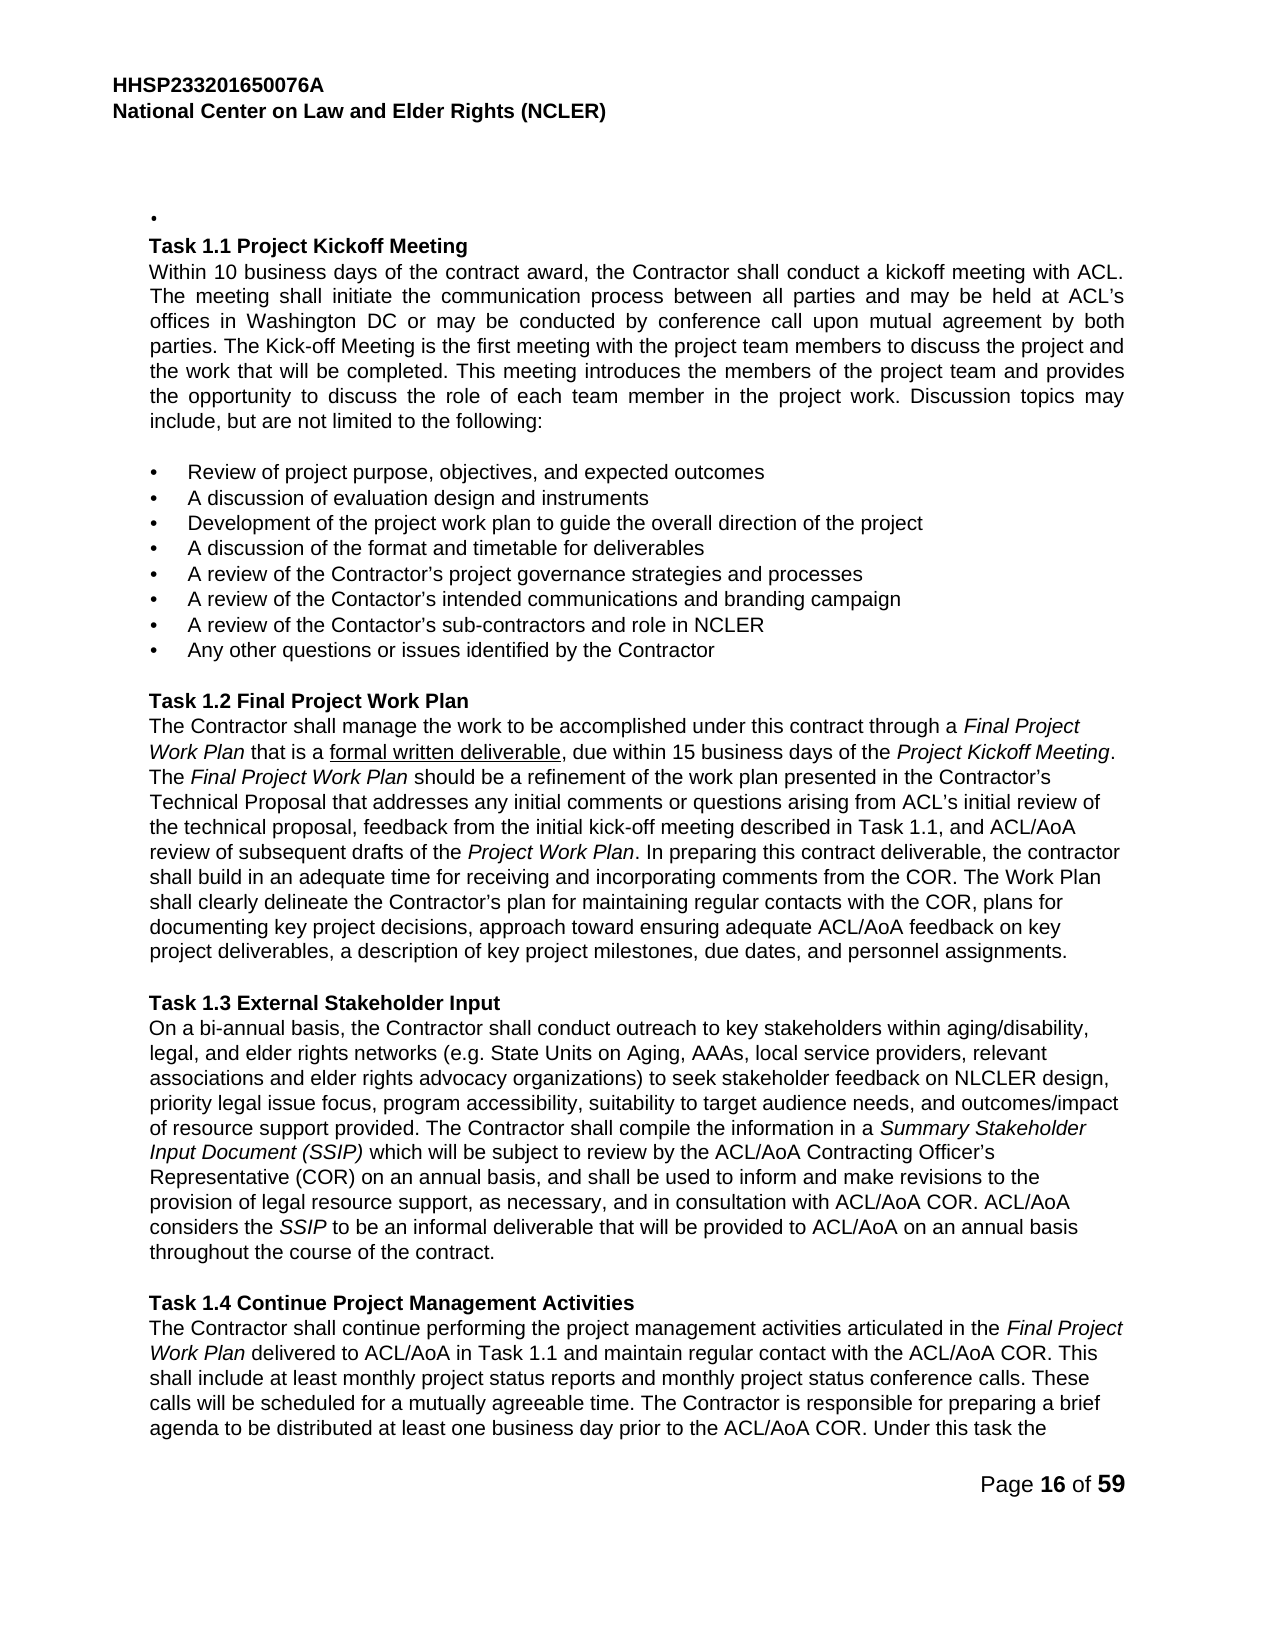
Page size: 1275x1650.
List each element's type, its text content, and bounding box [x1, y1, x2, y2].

text Work Plan that is a formal written deliverable, due within 15 business days of the Project Kickoff Meeting. [149, 740, 1124, 764]
text On a bi-annual basis, the Contractor shall conduct outreach to key stakeholders within aging/disability, legal, and elder rights networks (e.g. State Units on Aging, AAAs, local service providers, relevant associations and elder rights advocacy organizations) to seek stakeholder feedback on NLCLER design, priority legal issue focus, program accessibility, suitability to target audience needs, and outcomes/impact of resource support provided. The Contractor shall compile the information in a Summary Stakeholder Input Document (SSIP) which will be subject to review by the ACL/AoA Contracting Officer’s Representative (COR) on an annual basis, and shall be used to inform and make revisions to the provision of legal resource support, as necessary, and in consultation with ACL/AoA COR. ACL/AoA considers the SSIP to be an informal deliverable that will be provided to ACL/AoA on an annual basis throughout the course of the contract. [149, 1016, 1124, 1264]
list A review of the Contractor’s project governance strategies and processes [150, 562, 1124, 586]
text The Final Project Work Plan should be a refinement of the work plan presented in the Contractor’s Technical Proposal that addresses any initial comments or questions arising from ACL’s initial review of the technical proposal, feedback from the initial kick-off meeting described in Task 1.1, and ACL/AoA review of subsequent drafts of the Project Work Plan. In preparing this contract deliverable, the contractor shall build in an adequate time for receiving and incorporating comments from the COR. The Work Plan shall clearly delineate the Contractor’s plan for maintaining regular contacts with the COR, plans for documenting key project decisions, approach toward ensuring adequate ACL/AoA feedback on key project deliverables, a description of key project milestones, due dates, and personnel assignments. [149, 765, 1124, 963]
list Any other questions or issues identified by the Contractor [150, 638, 1124, 662]
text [149, 1316, 1124, 1440]
subtitle Task 1.3 External Stakeholder Input [149, 991, 1114, 1014]
subtitle Task 1.2 Final Project Work Plan [149, 689, 1114, 713]
text The Contractor shall manage the work to be accomplished under this contract through a Final Project [149, 714, 1124, 738]
list A review of the Contactor’s sub-contractors and role in NCLER [150, 612, 1124, 636]
list A discussion of evaluation design and instruments [150, 485, 1124, 509]
subtitle Task 1.4 Continue Project Management Activities [149, 1291, 1114, 1315]
list Review of project purpose, objectives, and expected outcomes [150, 460, 1124, 484]
list A review of the Contactor’s intended communications and branding campaign [150, 587, 1124, 611]
list Development of the project work plan to guide the overall direction of the project [150, 511, 1124, 535]
list A discussion of the format and timetable for deliverables [150, 536, 1124, 560]
subtitle Task 1.1 Project Kickoff Meeting [149, 234, 1114, 258]
text Within 10 business days of the contract award, the Contractor shall conduct a kickoff meeting with ACL. The meeting shall initiate the communication process between all parties and may be held at ACL’s offices in Washington DC or may be conducted by conference call upon mutual agreement by both parties. The Kick-off Meeting is the first meeting with the project team members to discuss the project and the work that will be completed. This meeting introduces the members of the project team and provides the opportunity to discuss the role of each team member in the project work. Discussion topics may include, but are not limited to the following: [149, 259, 1126, 433]
